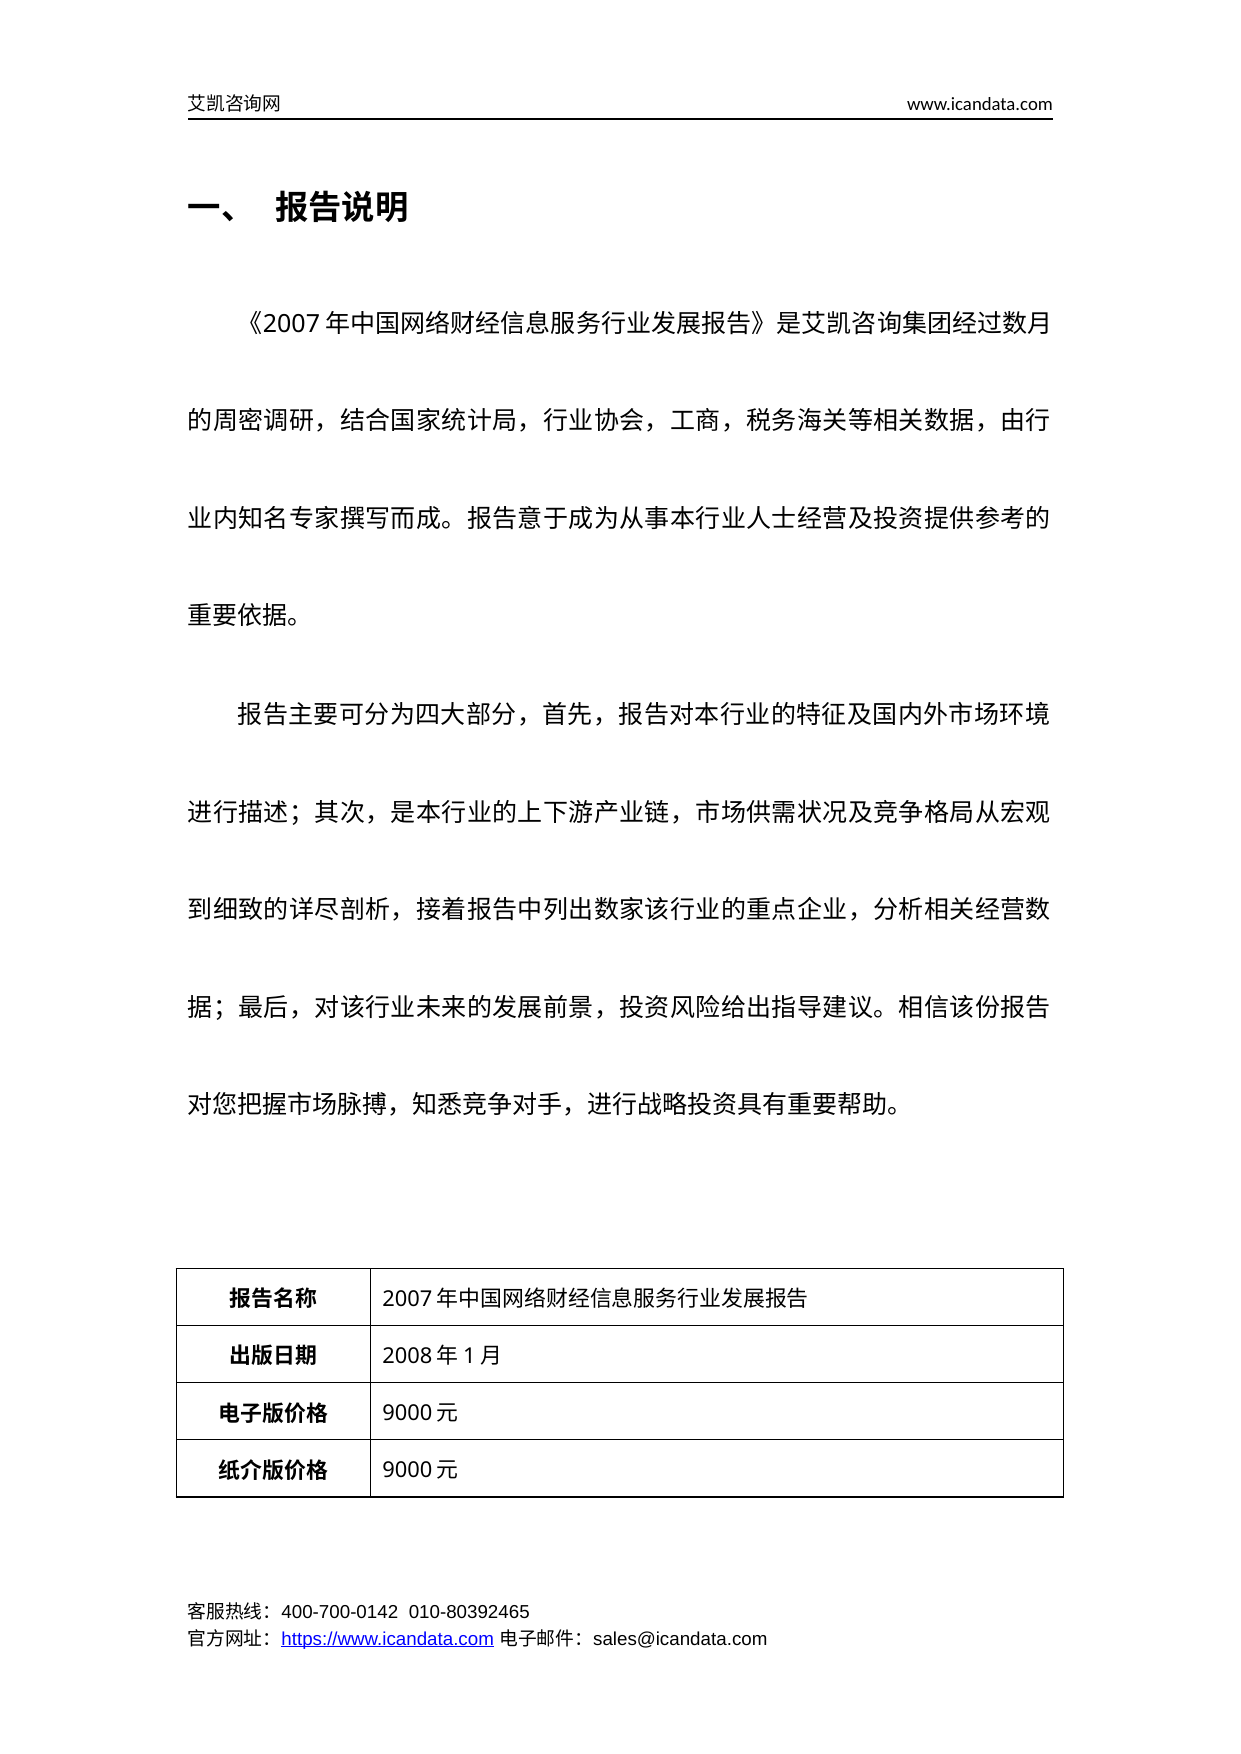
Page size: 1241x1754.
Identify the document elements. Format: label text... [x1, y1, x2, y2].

table_header 报告名称 [177, 1269, 370, 1325]
subtitle 报告说明 [187, 172, 1053, 237]
table_cell 纸介版价格 [177, 1440, 370, 1496]
table_cell 出版日期 [177, 1326, 370, 1382]
table_cell 2008年1月 [371, 1326, 1063, 1382]
table_cell 9000元 [371, 1383, 1063, 1439]
text 《2007年中国网络财经信息服务行业发展报告》是艾凯咨询集团经过数月的周密调研，结合国家统计局，行业协会，工商，税务海关等相关数据，由行业内知名专家撰写而成。报告意于成为从事本行业人士经营及投资提供参考的重要依据。 [187, 289, 1053, 646]
table_cell 9000元 [371, 1440, 1063, 1496]
text 报告主要可分为四大部分，首先，报告对本行业的特征及国内外市场环境进行描述；其次，是本行业的上下游产业链，市场供需状况及竞争格局从宏观到细致的详尽剖析，接着报告中列出数家该行业的重点企业，分析相关经营数据；最后，对该行业未来的发展前景，投资风险给出指导建议。相信该份报告对您把握市场脉搏，知悉竞争对手，进行战略投资具有重要帮助。 [187, 681, 1053, 1136]
table_cell 电子版价格 [177, 1383, 370, 1439]
table_header 2007年中国网络财经信息服务行业发展报告 [371, 1269, 1063, 1325]
